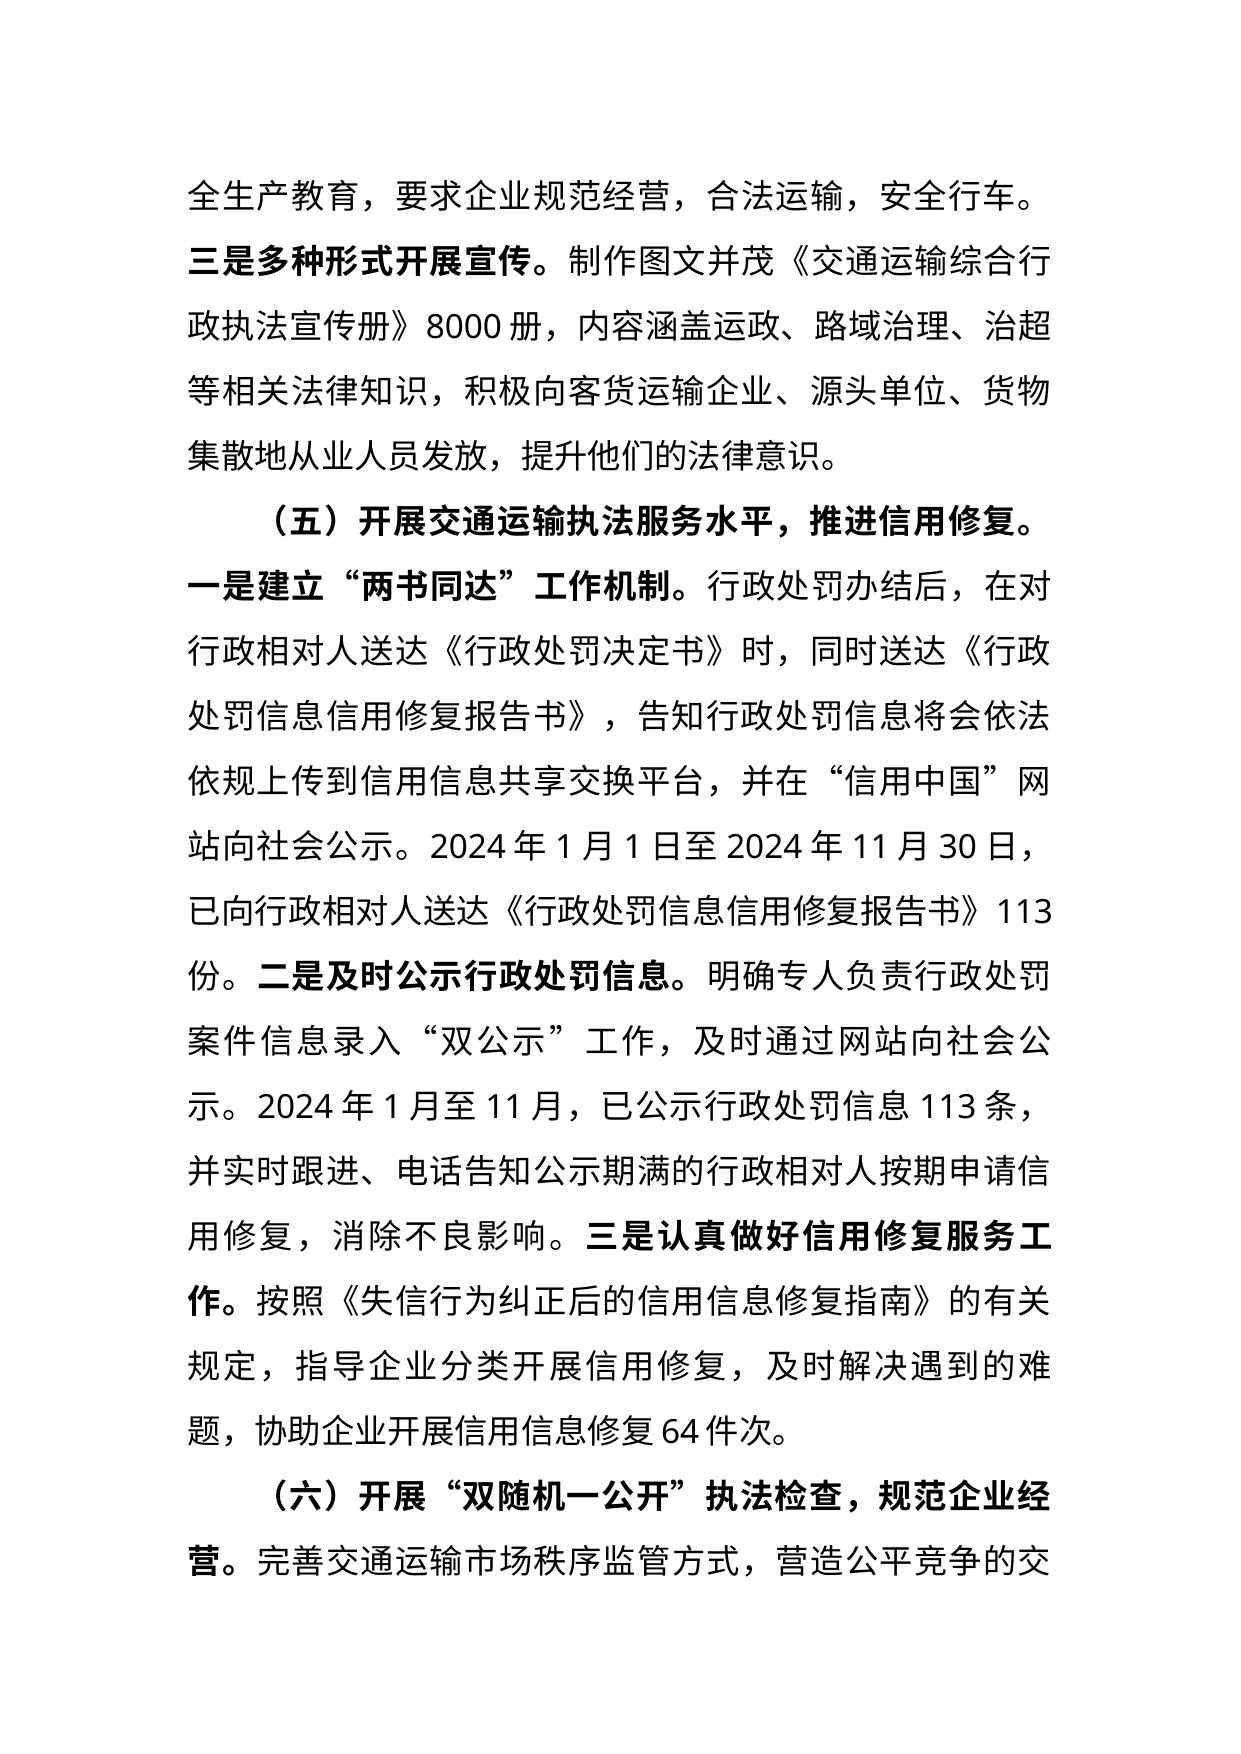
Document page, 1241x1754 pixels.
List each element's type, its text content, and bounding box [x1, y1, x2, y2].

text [187, 162, 1053, 487]
text （五）开展交通运输执法服务水平，推进信用修复。一是建立“两书同达”工作机制。行政处罚办结后，在对行政相对人送达《行政处罚决定书》时，同时送达《行政处罚信息信用修复报告书》，告知行政处罚信息将会依法依规上传到信用信息共享交换平台，并在“信用中国”网站向社会公示。2024年1月1日至2024年11月30日，已向行政相对人送达《行政处罚信息信用修复报告书》113份。二是及时公示行政处罚信息。明确专人负责行政处罚案件信息录入“双公示”工作，及时通过网站向社会公示。2024年1月至11月，已公示行政处罚信息113条，并实时跟进、电话告知公示期满的行政相对人按期申请信用修复，消除不良影响。三是认真做好信用修复服务工作。按照《失信行为纠正后的信用信息修复指南》的有关规定，指导企业分类开展信用修复，及时解决遇到的难题，协助企业开展信用信息修复64件次。 [187, 487, 1053, 1462]
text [187, 1462, 1053, 1592]
